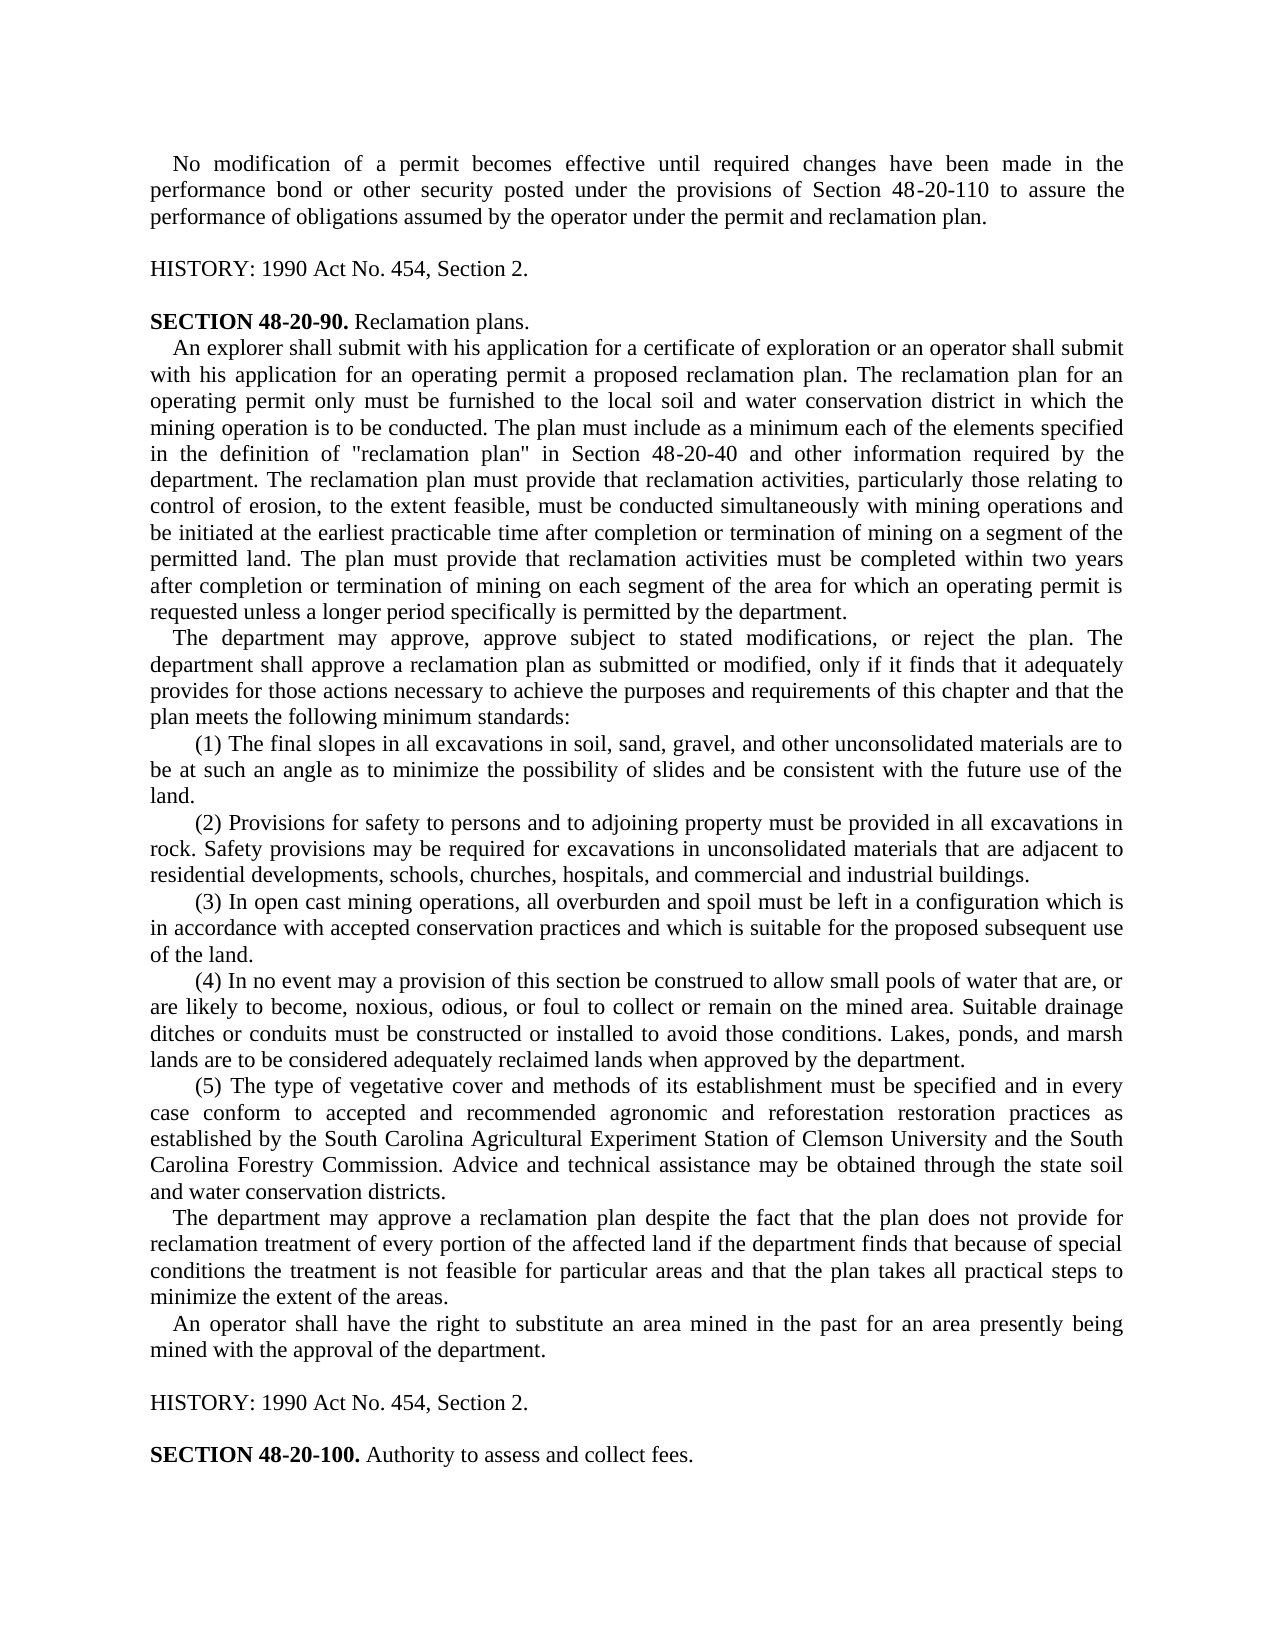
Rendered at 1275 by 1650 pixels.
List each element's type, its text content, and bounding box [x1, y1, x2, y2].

text (3) In open cast mining operations, all overburden and spoil must be left in a configuration which is in accordance with accepted conservation practices and which is suitable for the proposed subsequent use of the land. [150, 888, 1125, 967]
text (4) In no event may a provision of this section be construed to allow small pools of water that are, or are likely to become, noxious, odious, or foul to collect or remain on the mined area. Suitable drainage ditches or conduits must be constructed or installed to avoid those conditions. Lakes, ponds, and marsh lands are to be considered adequately reclaimed lands when approved by the department. [150, 967, 1125, 1072]
text No modification of a permit becomes effective until required changes have been made in the performance bond or other security posted under the provisions of Section 48-20-110 to assure the performance of obligations assumed by the operator under the permit and reclamation plan. [150, 150, 1125, 229]
text The department may approve, approve subject to stated modifications, or reject the plan. The department shall approve a reclamation plan as submitted or modified, only if it finds that it adequately provides for those actions necessary to achieve the purposes and requirements of this chapter and that the plan meets the following minimum standards: [150, 624, 1125, 730]
text (5) The type of vegetative cover and methods of its establishment must be specified and in every case conform to accepted and recommended agronomic and reforestation restoration practices as established by the South Carolina Agricultural Experiment Station of Clemson University and the South Carolina Forestry Commission. Advice and technical assistance may be obtained through the state soil and water conservation districts. [150, 1072, 1125, 1204]
text HISTORY: 1990 Act No. 454, Section 2. [150, 1389, 1125, 1415]
text HISTORY: 1990 Act No. 454, Section 2. [150, 255, 1125, 282]
text An operator shall have the right to substitute an area mined in the past for an area presently being mined with the approval of the department. [150, 1309, 1125, 1362]
text (2) Provisions for safety to persons and to adjoining property must be provided in all excavations in rock. Safety provisions may be required for excavations in unconsolidated materials that are adjacent to residential developments, schools, churches, hospitals, and commercial and industrial buildings. [150, 809, 1125, 888]
text The department may approve a reclamation plan despite the fact that the plan does not provide for reclamation treatment of every portion of the affected land if the department finds that because of special conditions the treatment is not feasible for particular areas and that the plan takes all practical steps to minimize the extent of the areas. [150, 1204, 1125, 1309]
text An explorer shall submit with his application for a certificate of exploration or an operator shall submit with his application for an operating permit a proposed reclamation plan. The reclamation plan for an operating permit only must be furnished to the local soil and water conservation district in which the mining operation is to be conducted. The plan must include as a minimum each of the elements specified in the definition of "reclamation plan" in Section 48-20-40 and other information required by the department. The reclamation plan must provide that reclamation activities, particularly those relating to control of erosion, to the extent feasible, must be conducted simultaneously with mining operations and be initiated at the earliest practicable time after completion or termination of mining on a segment of the permitted land. The plan must provide that reclamation activities must be completed within two years after completion or termination of mining on each segment of the area for which an operating permit is requested unless a longer period specifically is permitted by the department. [150, 334, 1125, 624]
text SECTION 48-20-90. Reclamation plans. [150, 308, 1125, 334]
text SECTION 48-20-100. Authority to assess and collect fees. [150, 1441, 1125, 1468]
text (1) The final slopes in all excavations in soil, sand, gravel, and other unconsolidated materials are to be at such an angle as to minimize the possibility of slides and be consistent with the future use of the land. [150, 730, 1125, 809]
